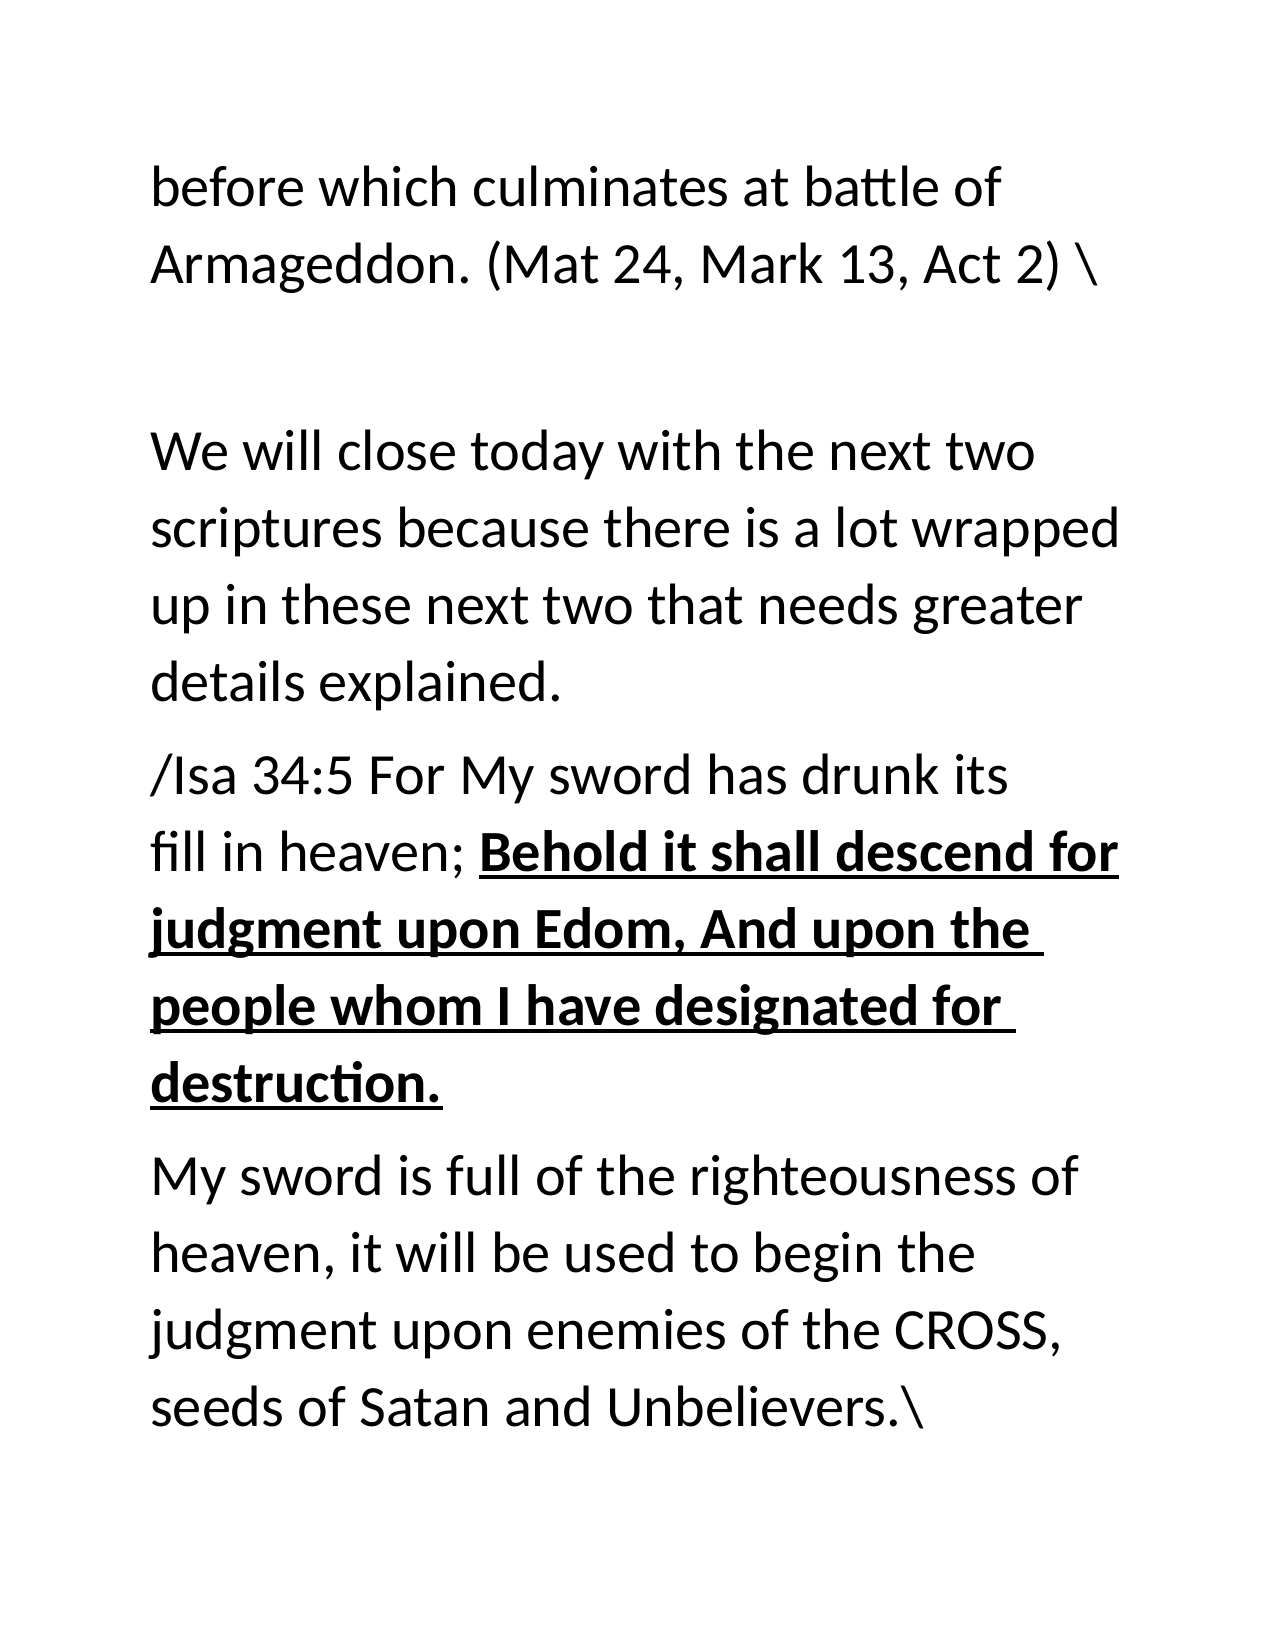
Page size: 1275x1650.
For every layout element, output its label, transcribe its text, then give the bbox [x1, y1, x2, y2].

text /Isa 34:5 For My sword has drunk its fill in heaven; Behold it shall descend for judgment upon Edom, And upon the people whom I have designated for destruction. [150, 738, 1125, 1117]
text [150, 150, 1125, 298]
text My sword is full of the righteousness of heaven, it will be used to begin the judgment upon enemies of the CROSS, seeds of Satan and Unbelievers.\ [150, 1139, 1125, 1441]
text We will close today with the next two scriptures because there is a lot wrapped up in these next two that needs greater details explained. [150, 414, 1125, 716]
